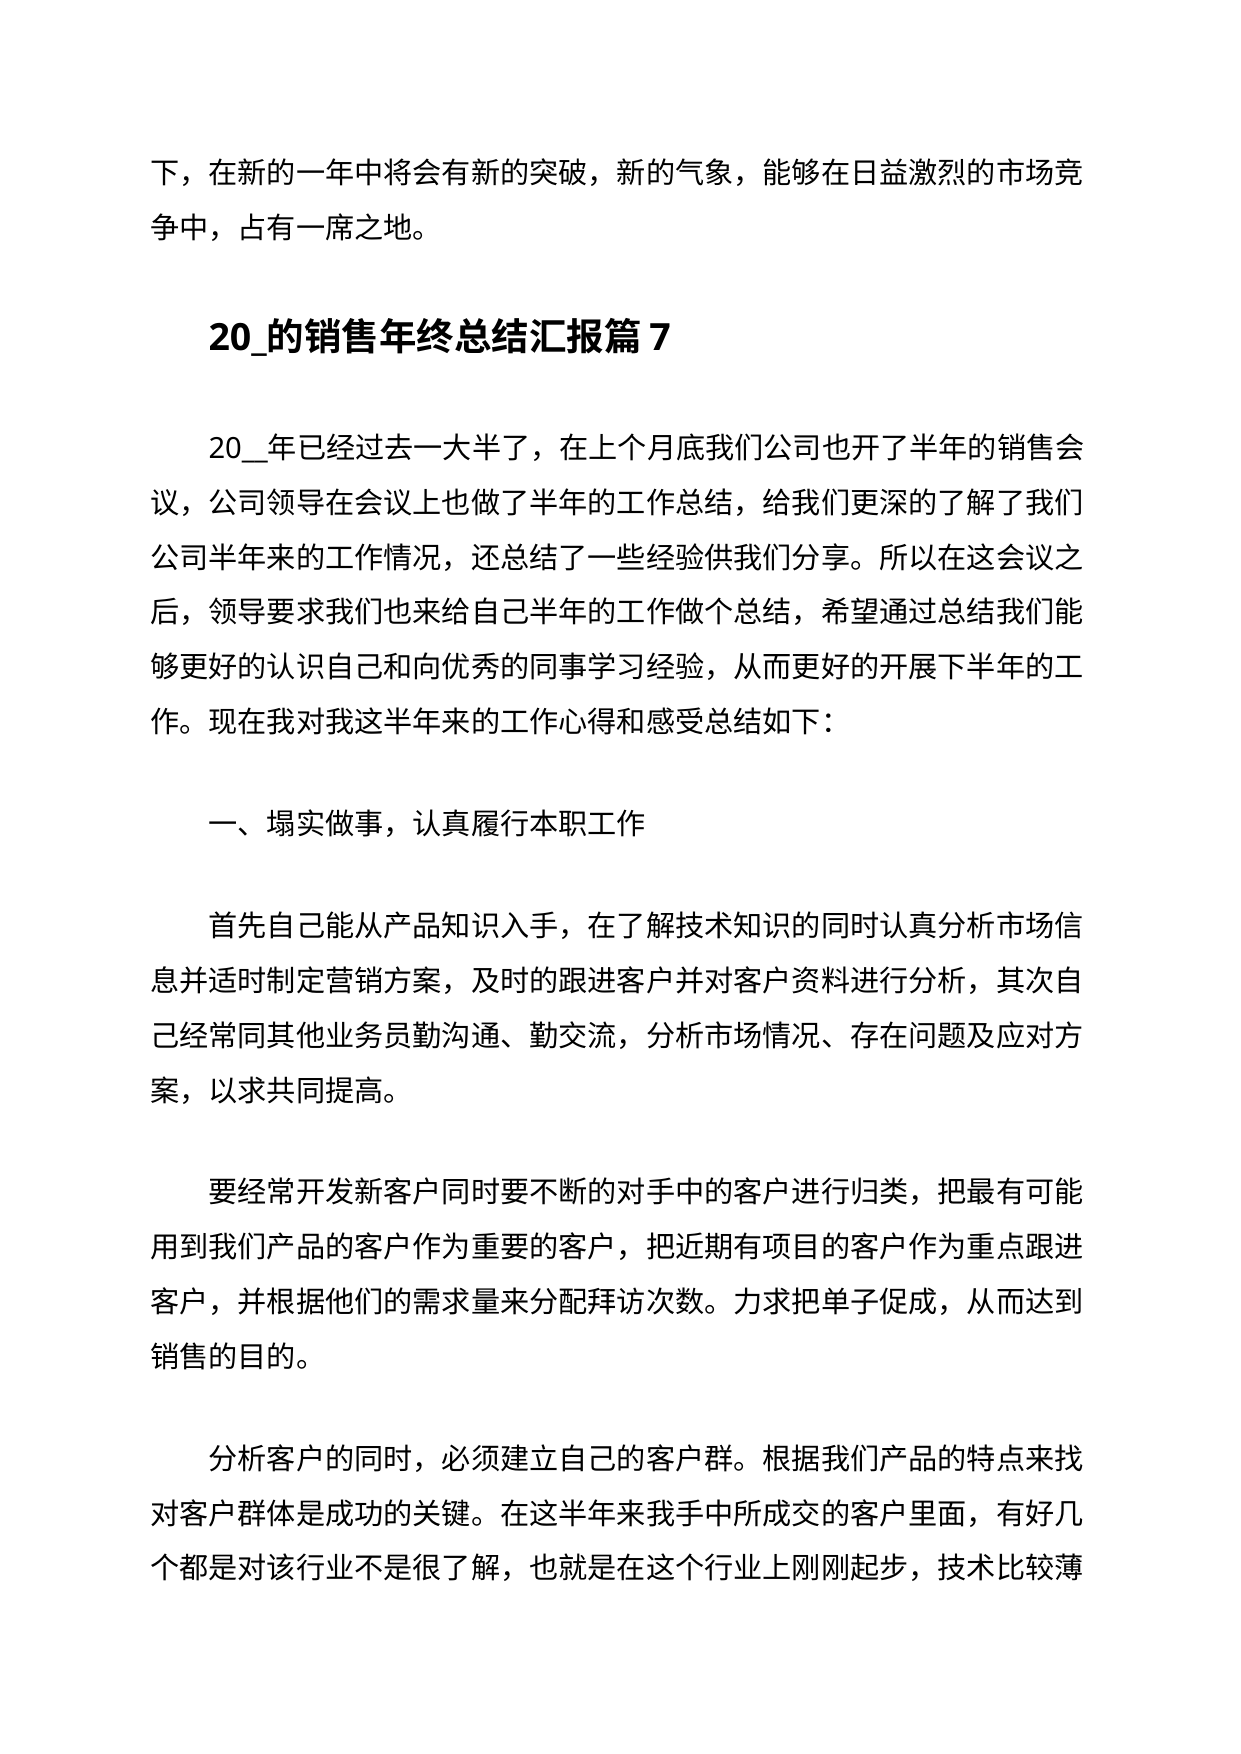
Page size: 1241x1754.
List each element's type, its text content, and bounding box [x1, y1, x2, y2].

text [150, 150, 1090, 247]
text 20__年已经过去一大半了，在上个月底我们公司也开了半年的销售会议，公司领导在会议上也做了半年的工作总结，给我们更深的了解了我们公司半年来的工作情况，还总结了一些经验供我们分享。所以在这会议之后，领导要求我们也来给自己半年的工作做个总结，希望通过总结我们能够更好的认识自己和向优秀的同事学习经验，从而更好的开展下半年的工作。现在我对我这半年来的工作心得和感受总结如下： [150, 424, 1090, 741]
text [150, 1435, 1090, 1587]
text 首先自己能从产品知识入手，在了解技术知识的同时认真分析市场信息并适时制定营销方案，及时的跟进客户并对客户资料进行分析，其次自己经常同其他业务员勤沟通、勤交流，分析市场情况、存在问题及应对方案，以求共同提高。 [150, 902, 1090, 1109]
text 要经常开发新客户同时要不断的对手中的客户进行归类，把最有可能用到我们产品的客户作为重要的客户，把近期有项目的客户作为重点跟进客户，并根据他们的需求量来分配拜访次数。力求把单子促成，从而达到销售的目的。 [150, 1169, 1090, 1376]
text 一、塌实做事，认真履行本职工作 [150, 801, 1090, 843]
text 20_的销售年终总结汇报篇7 [150, 307, 1090, 361]
